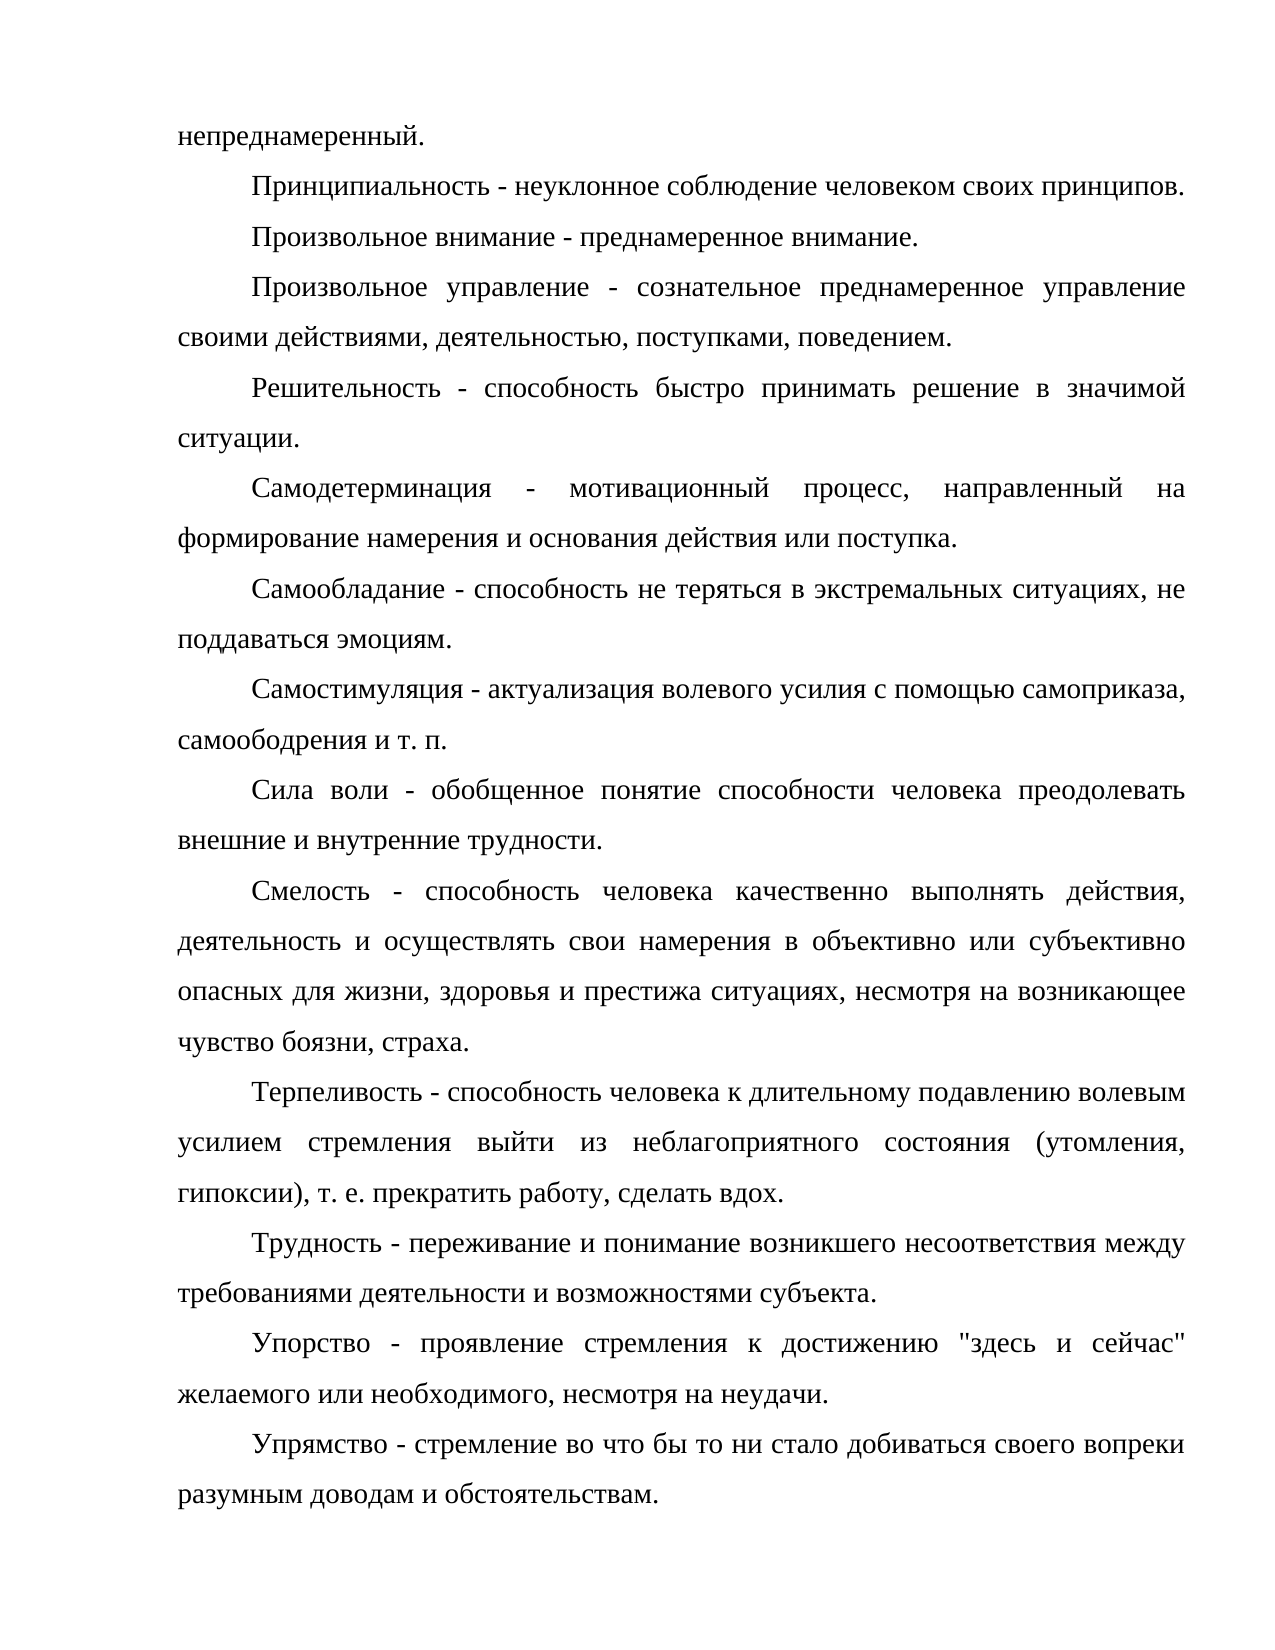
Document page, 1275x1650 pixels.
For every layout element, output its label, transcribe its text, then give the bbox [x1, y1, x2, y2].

text Упорство - проявление стремления к достижению "здесь и сейчас" желаемого или необходимого, несмотря на неудачи. [177, 1326, 1186, 1409]
text Самостимуляция - актуализация волевого усилия с помощью самоприказа, самоободрения и т. п. [177, 672, 1186, 755]
text Упрямство - стремление во что бы то ни стало добиваться своего вопреки разумным доводам и обстоятельствам. [177, 1426, 1186, 1510]
text Произвольное управление - сознательное преднамеренное управление своими действиями, деятельностью, поступками, поведением. [177, 269, 1186, 353]
text Произвольное внимание - преднамеренное внимание. [177, 219, 1186, 252]
text Самодетерминация - мотивационный процесс, направленный на формирование намерения и основания действия или поступка. [177, 470, 1186, 554]
text Смелость - способность человека качественно выполнять действия, деятельность и осуществлять свои намерения в объективно или субъективно опасных для жизни, здоровья и престижа ситуациях, несмотря на возникающее чувство боязни, страха. [177, 873, 1186, 1057]
text Принципиальность - неуклонное соблюдение человеком своих принципов. [177, 168, 1186, 202]
text Сила воли - обобщенное понятие способности человека преодолевать внешние и внутренние трудности. [177, 772, 1186, 856]
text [177, 118, 1186, 152]
text Решительность - способность быстро принимать решение в значимой ситуации. [177, 370, 1186, 453]
text Самообладание - способность не теряться в экстремальных ситуациях, не поддаваться эмоциям. [177, 571, 1186, 655]
text Трудность - переживание и понимание возникшего несоответствия между требованиями деятельности и возможностями субъекта. [177, 1225, 1186, 1309]
text Терпеливость - способность человека к длительному подавлению волевым усилием стремления выйти из неблагоприятного состояния (утомления, гипоксии), т. е. прекратить работу, сделать вдох. [177, 1074, 1186, 1208]
